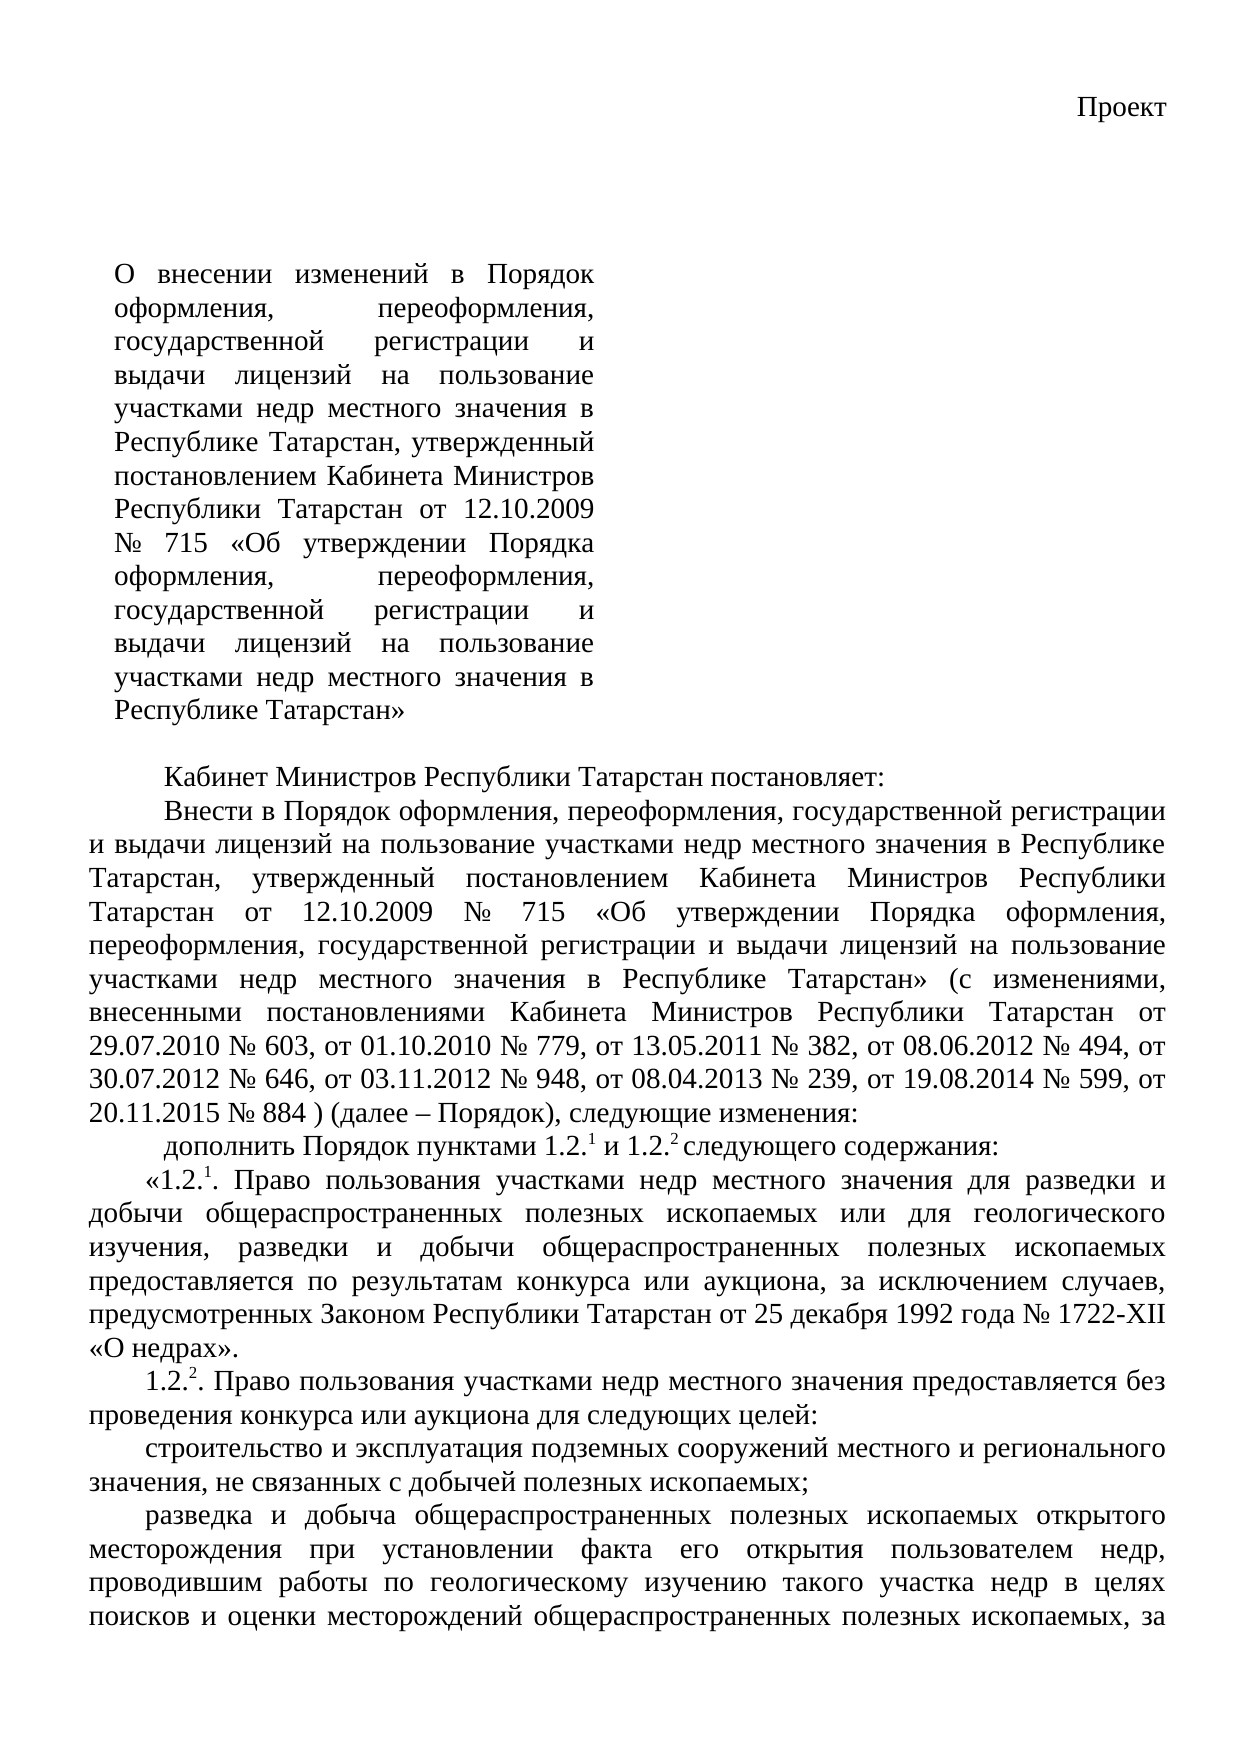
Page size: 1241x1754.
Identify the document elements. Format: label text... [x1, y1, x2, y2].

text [89, 1497, 1167, 1632]
text «1.2.1. Право пользования участками недр местного значения для разведки и добычи общераспространенных полезных ископаемых или для геологического изучения, разведки и добычи общераспространенных полезных ископаемых предоставляется по результатам конкурса или аукциона, за исключением случаев, предусмотренных Законом Республики Татарстан от 25 декабря 1992 года № 1722-XII «О недрах». [89, 1162, 1167, 1363]
text Проект [89, 89, 1167, 122]
text 1.2.2. Право пользования участками недр местного значения предоставляется без проведения конкурса или аукциона для следующих целей: [89, 1363, 1167, 1430]
text дополнить Порядок пунктами 1.2.1 и 1.2.2 следующего содержания: [89, 1128, 1167, 1162]
table_header О внесении изменений в Порядок оформления, переоформления, государственной регистрации и выдачи лицензий на пользование участками недр местного значения в Республике Татарстан, утвержденный постановлением Кабинета Министров Республики Татарстан от 12.10.2009 № 715 «Об утверждении Порядка оформления, переоформления, государственной регистрации и выдачи лицензий на пользование участками недр местного значения в Республике Татарстан» [103, 256, 606, 726]
text Кабинет Министров Республики Татарстан постановляет: [89, 759, 1167, 793]
text строительство и эксплуатация подземных сооружений местного и регионального значения, не связанных с добычей полезных ископаемых; [89, 1430, 1167, 1497]
text Внести в Порядок оформления, переоформления, государственной регистрации и выдачи лицензий на пользование участками недр местного значения в Республике Татарстан, утвержденный постановлением Кабинета Министров Республики Татарстан от 12.10.2009 № 715 «Об утверждении Порядка оформления, переоформления, государственной регистрации и выдачи лицензий на пользование участками недр местного значения в Республике Татарстан» (с изменениями, внесенными постановлениями Кабинета Министров Республики Татарстан от 29.07.2010 № 603, от 01.10.2010 № 779, от 13.05.2011 № 382, от 08.06.2012 № 494, от 30.07.2012 № 646, от 03.11.2012 № 948, от 08.04.2013 № 239, от 19.08.2014 № 599, от 20.11.2015 № 884 ) (далее – Порядок), следующие изменения: [89, 793, 1167, 1128]
